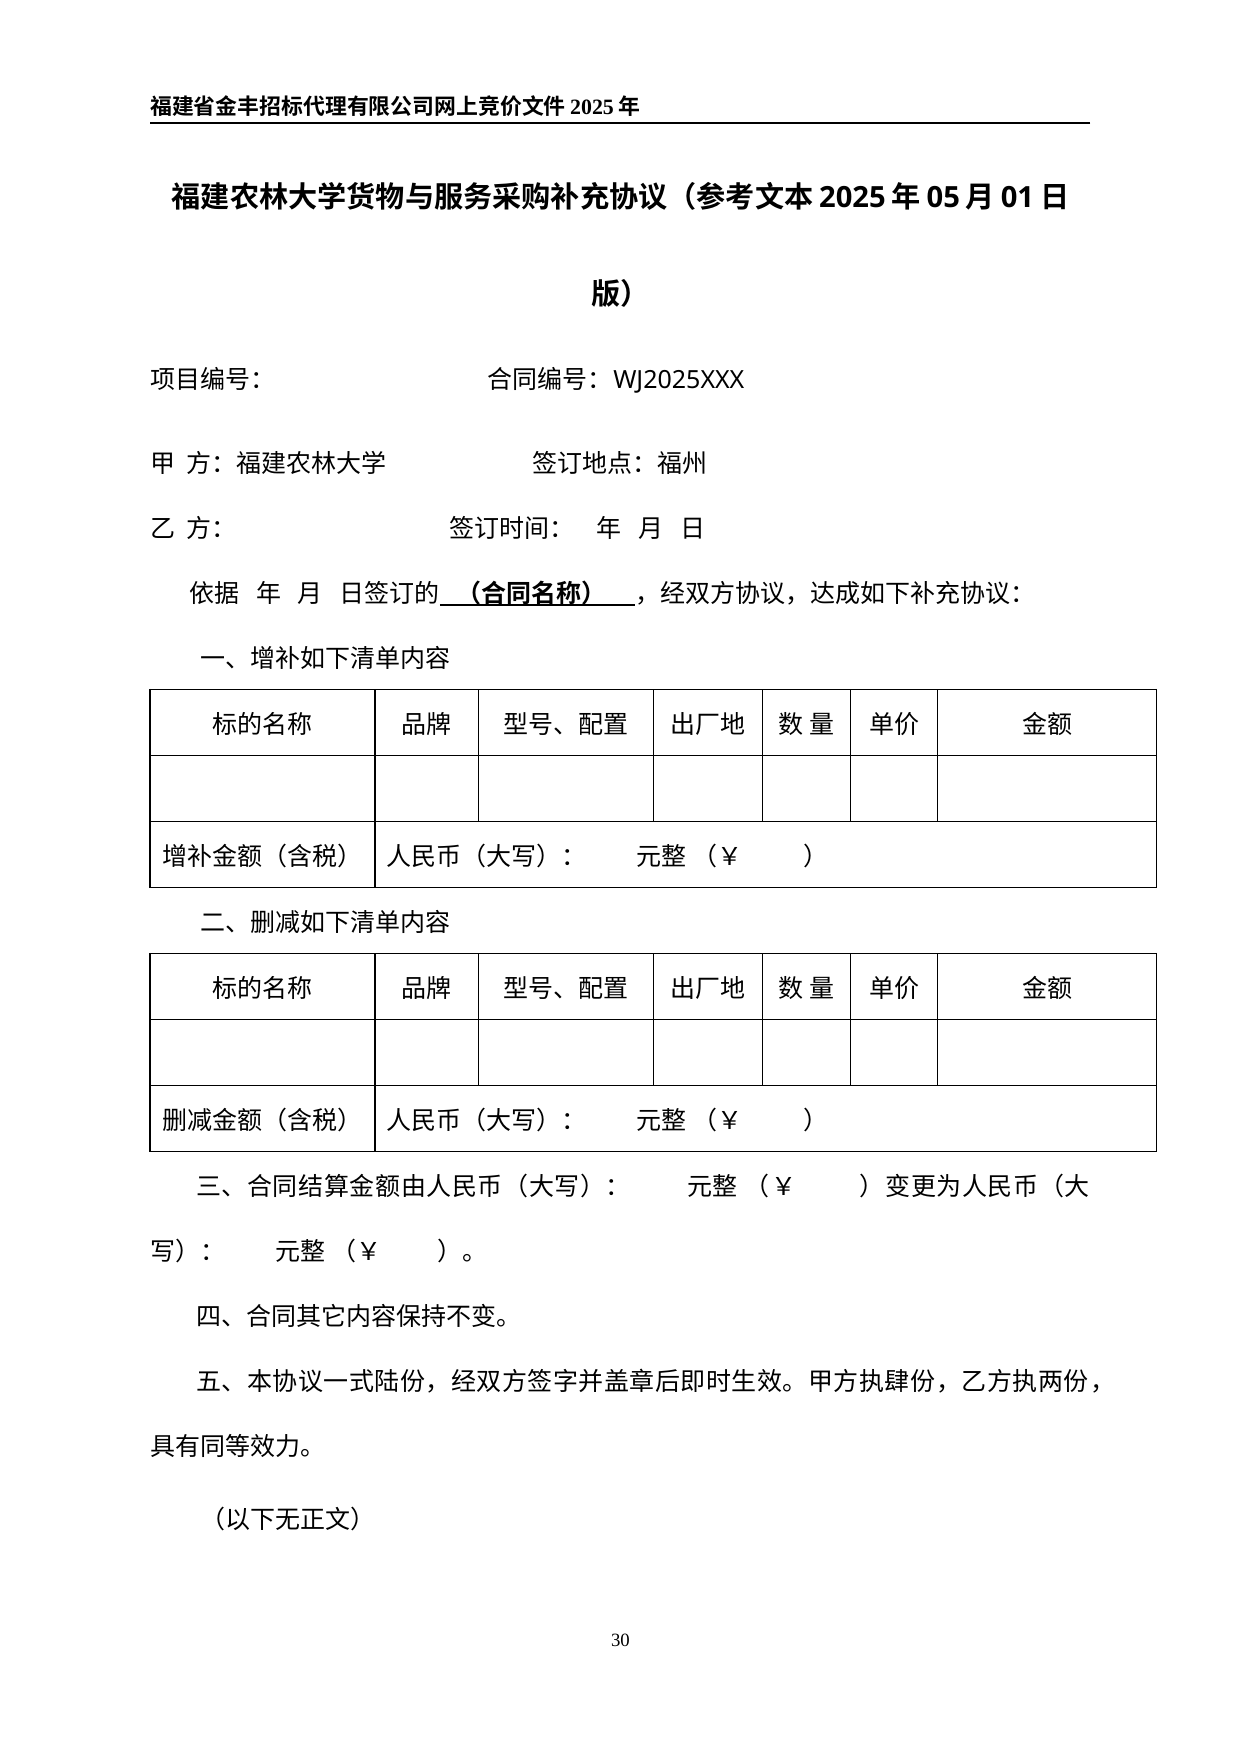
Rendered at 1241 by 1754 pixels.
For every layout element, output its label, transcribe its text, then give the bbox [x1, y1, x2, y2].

table_cell [376, 756, 478, 821]
table_cell [654, 756, 762, 821]
text 项目编号： 合同编号：WJ2025XXX [150, 346, 1090, 411]
table_cell [851, 756, 937, 821]
table_header 型号、配置 [479, 690, 653, 755]
text 二、删减如下清单内容 [150, 888, 1090, 953]
table_header 标的名称 [151, 690, 374, 755]
text 依据 年 月 日签订的 （合同名称） ，经双方协议，达成如下补充协议： [139, 559, 1042, 624]
table_cell [479, 1020, 653, 1085]
table_cell [763, 756, 850, 821]
table_header 数 量 [763, 690, 850, 755]
text 一、增补如下清单内容 [150, 624, 1090, 689]
table_header 单价 [851, 690, 937, 755]
table_cell [938, 756, 1156, 821]
text 甲 方：福建农林大学 签订地点：福州 [150, 429, 1090, 494]
table_cell [376, 1020, 478, 1085]
text （以下无正文） [150, 1485, 1090, 1550]
table_cell [151, 1020, 374, 1085]
table_cell [938, 1020, 1156, 1085]
table_header 金额 [938, 954, 1156, 1019]
table_cell 人民币（大写）： 元整 （￥ ） [376, 1086, 1156, 1151]
table_header 品牌 [376, 690, 478, 755]
table_header 品牌 [376, 954, 478, 1019]
table_cell [479, 756, 653, 821]
table_cell [654, 1020, 762, 1085]
text 温馨提醒：采购人业主合同签订后要把合同扫描件发到项目群，要把合同签订日期与委托代理人报国资处经办人员，故有写必填的请都要填上去。福建农林大学货物与服务采购补充协议（参考文本2025年05月01日版） [150, 162, 1090, 324]
table_header 标的名称 [151, 954, 374, 1019]
table_header 金额 [938, 690, 1156, 755]
table_cell [151, 756, 374, 821]
table_cell 人民币（大写）： 元整 （￥ ） [376, 822, 1156, 887]
table_header 型号、配置 [479, 954, 653, 1019]
table_cell 增补金额（含税） [151, 822, 374, 887]
table_header 出厂地 [654, 690, 762, 755]
text 四、合同其它内容保持不变。 [150, 1282, 1090, 1347]
text 乙 方： 签订时间： 年 月 日 [150, 494, 1090, 559]
text 三、合同结算金额由人民币（大写）： 元整 （￥ ）变更为人民币（大写）： 元整 （￥ ）。 [150, 1152, 1090, 1282]
table_header 数 量 [763, 954, 850, 1019]
table_cell [851, 1020, 937, 1085]
table_cell 删减金额（含税） [151, 1086, 374, 1151]
text 五、本协议一式陆份，经双方签字并盖章后即时生效。甲方执肆份，乙方执两份，具有同等效力。 [150, 1347, 1090, 1477]
table_cell [763, 1020, 850, 1085]
table_header 单价 [851, 954, 937, 1019]
table_header 出厂地 [654, 954, 762, 1019]
